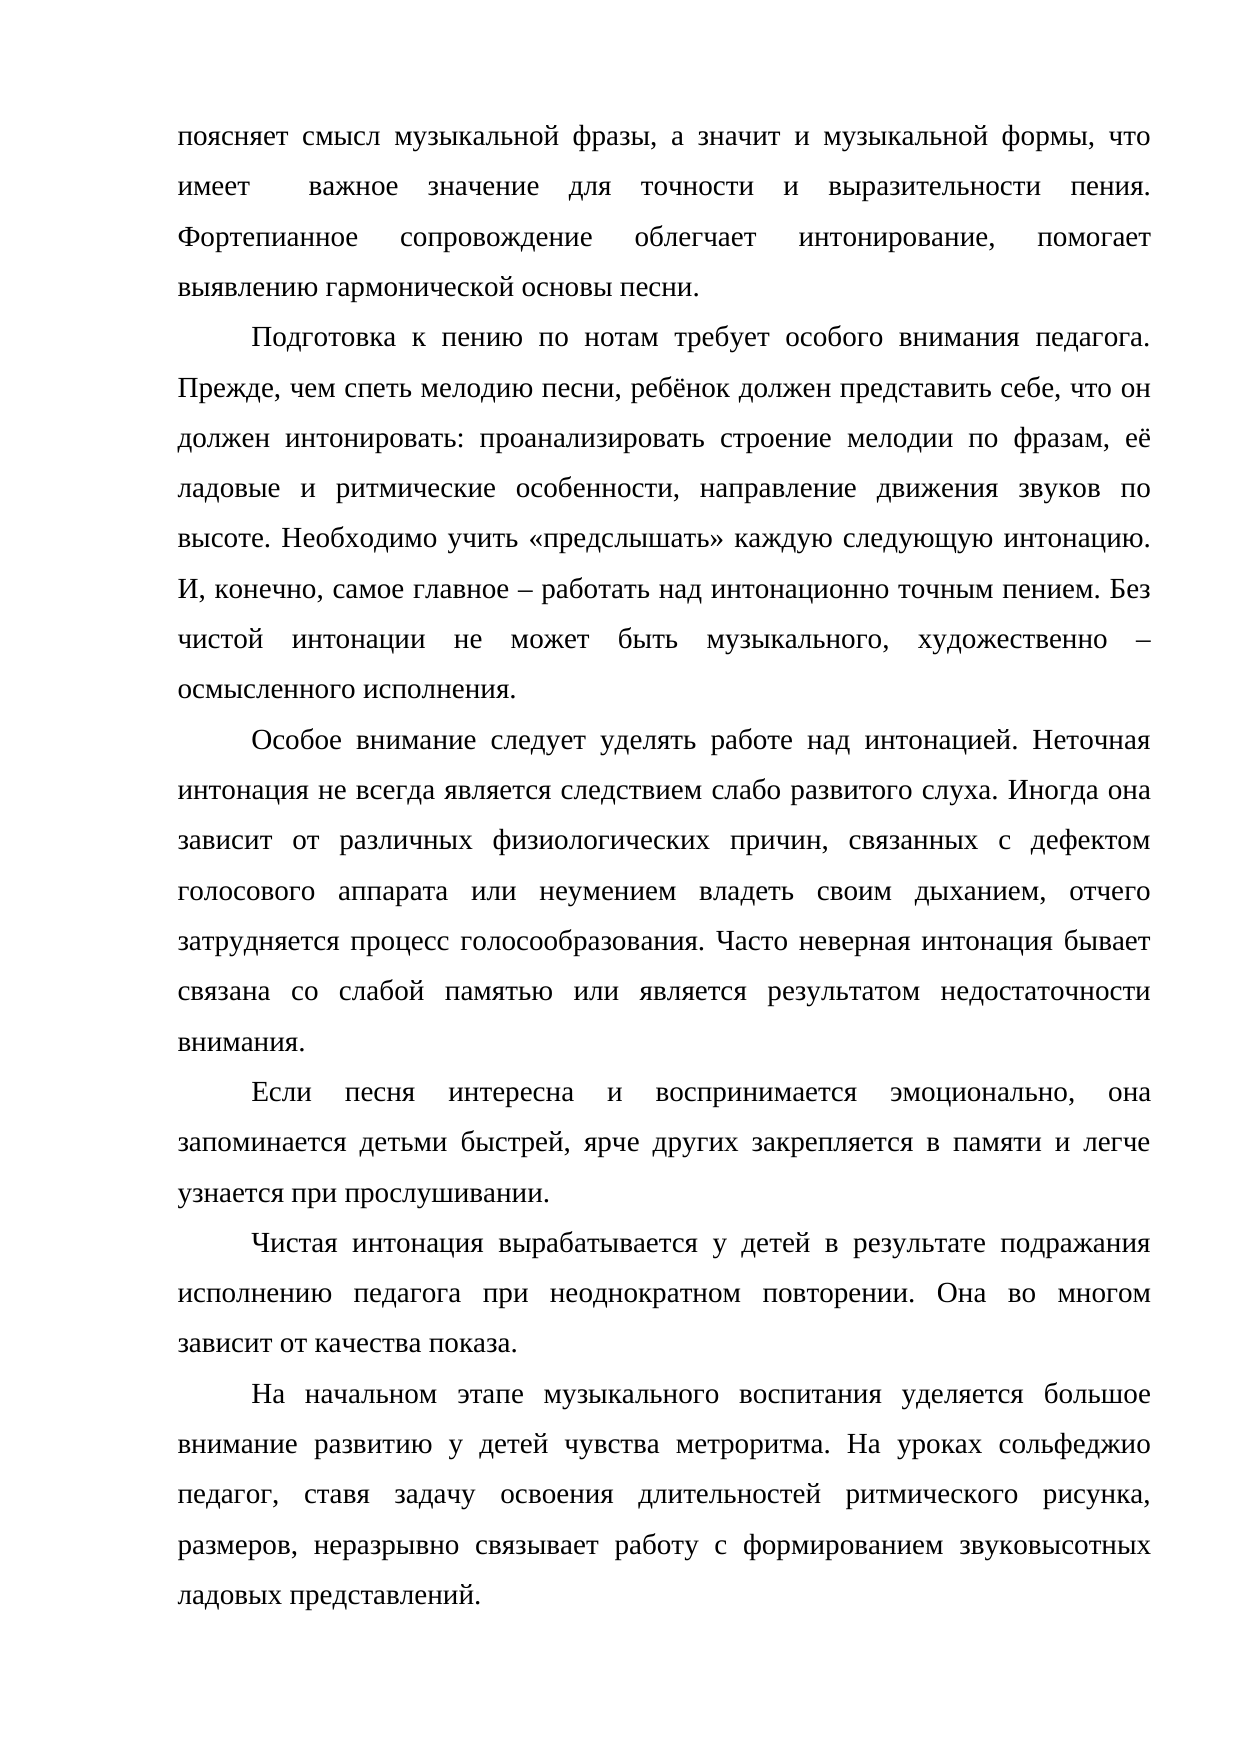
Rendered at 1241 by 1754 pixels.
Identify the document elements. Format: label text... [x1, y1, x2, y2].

text Подготовка к пению по нотам требует особого внимания педагога. Прежде, чем спеть мелодию песни, ребёнок должен представить себе, что он должен интонировать: проанализировать строение мелодии по фразам, её ладовые и ритмические особенности, направление движения звуков по высоте. Необходимо учить «предслышать» каждую следующую интонацию. И, конечно, самое главное – работать над интонационно точным пением. Без чистой интонации не может быть музыкального, художественно – осмысленного исполнения. [177, 319, 1152, 705]
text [177, 118, 1152, 303]
text Особое внимание следует уделять работе над интонацией. Неточная интонация не всегда является следствием слабо развитого слуха. Иногда она зависит от различных физиологических причин, связанных с дефектом голосового аппарата или неумением владеть своим дыханием, отчего затрудняется процесс голосообразования. Часто неверная интонация бывает связана со слабой памятью или является результатом недостаточности внимания. [177, 722, 1152, 1057]
text Если песня интересна и воспринимается эмоционально, она запоминается детьми быстрей, ярче других закрепляется в памяти и легче узнается при прослушивании. [177, 1074, 1152, 1208]
text Чистая интонация вырабатывается у детей в результате подражания исполнению педагога при неоднократном повторении. Она во многом зависит от качества показа. [177, 1225, 1152, 1359]
text На начальном этапе музыкального воспитания уделяется большое внимание развитию у детей чувства метроритма. На уроках сольфеджио педагог, ставя задачу освоения длительностей ритмического рисунка, размеров, неразрывно связывает работу с формированием звуковысотных ладовых представлений. [177, 1376, 1152, 1611]
